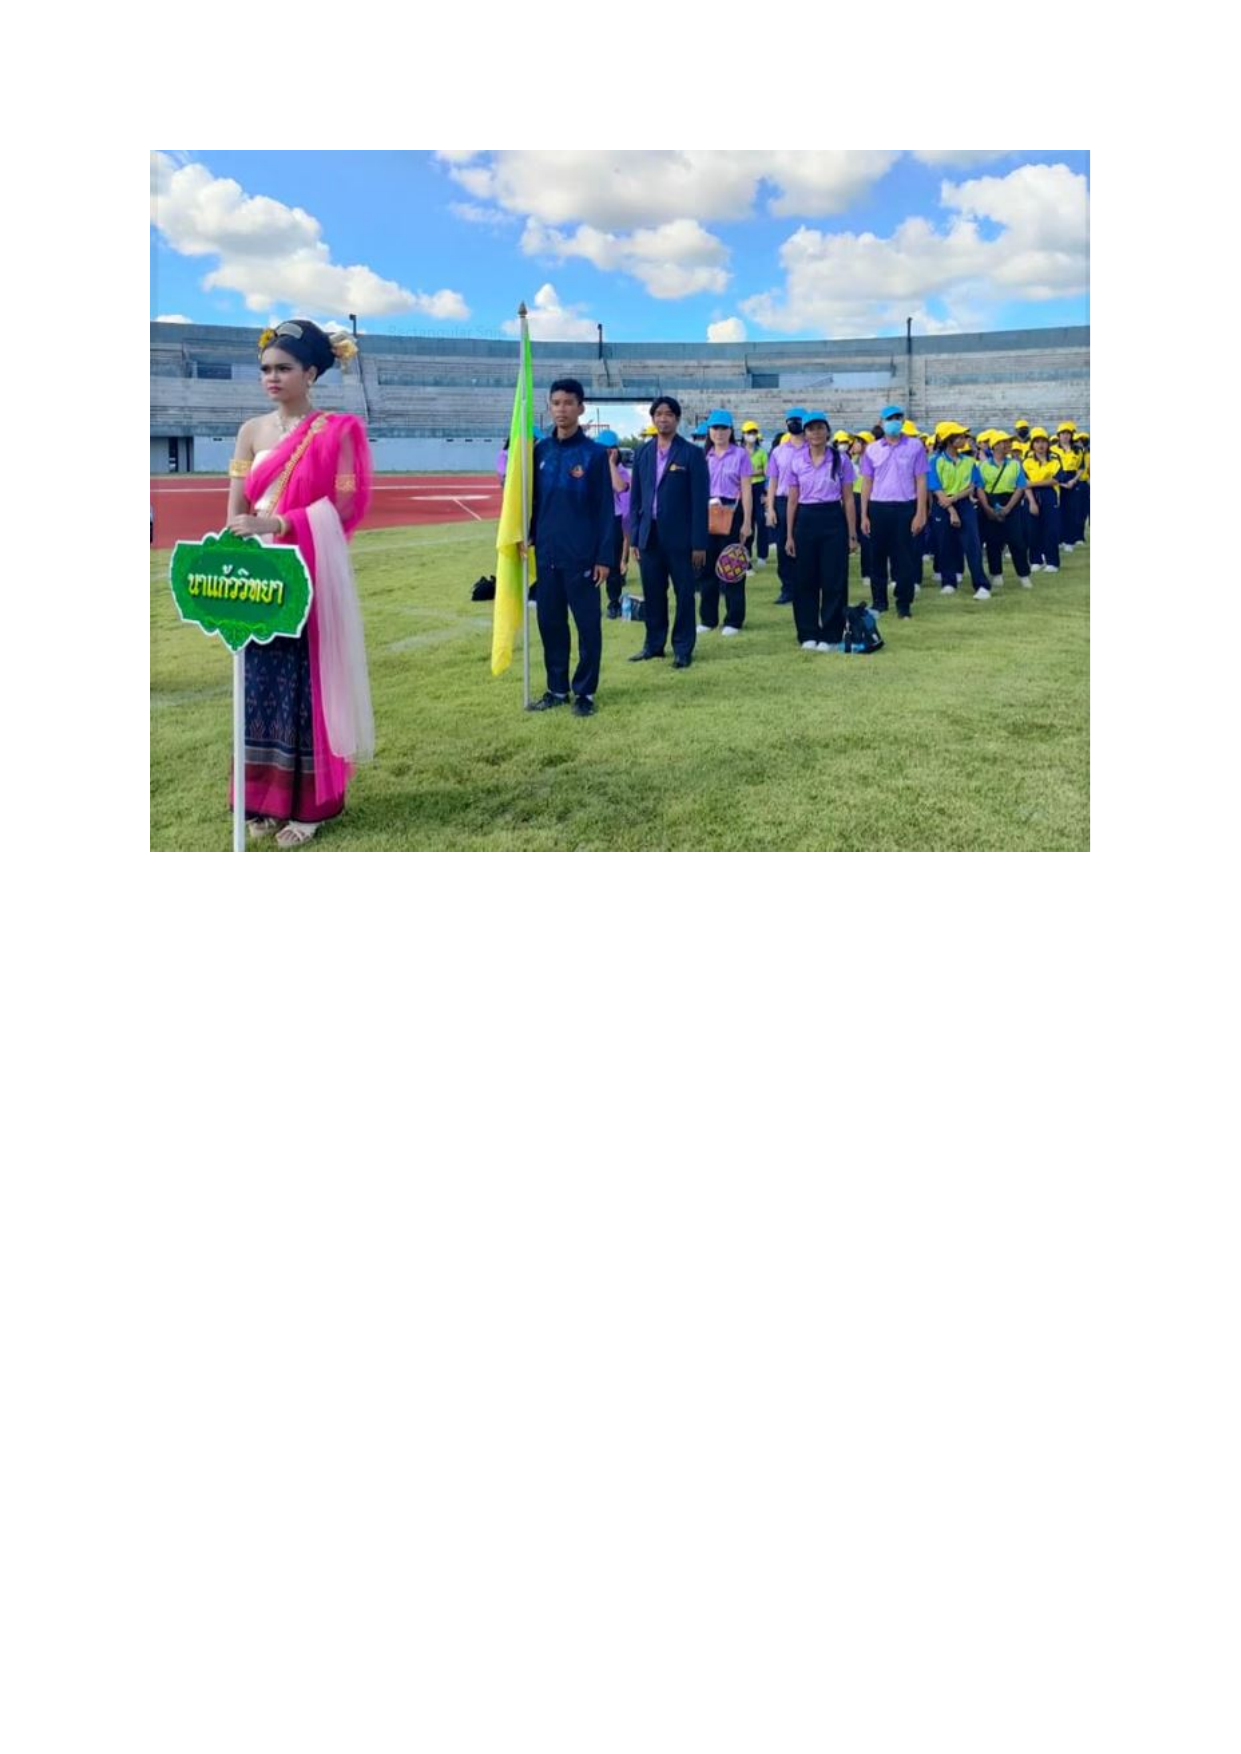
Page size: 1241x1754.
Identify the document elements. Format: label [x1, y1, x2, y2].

picture [150, 150, 1091, 852]
